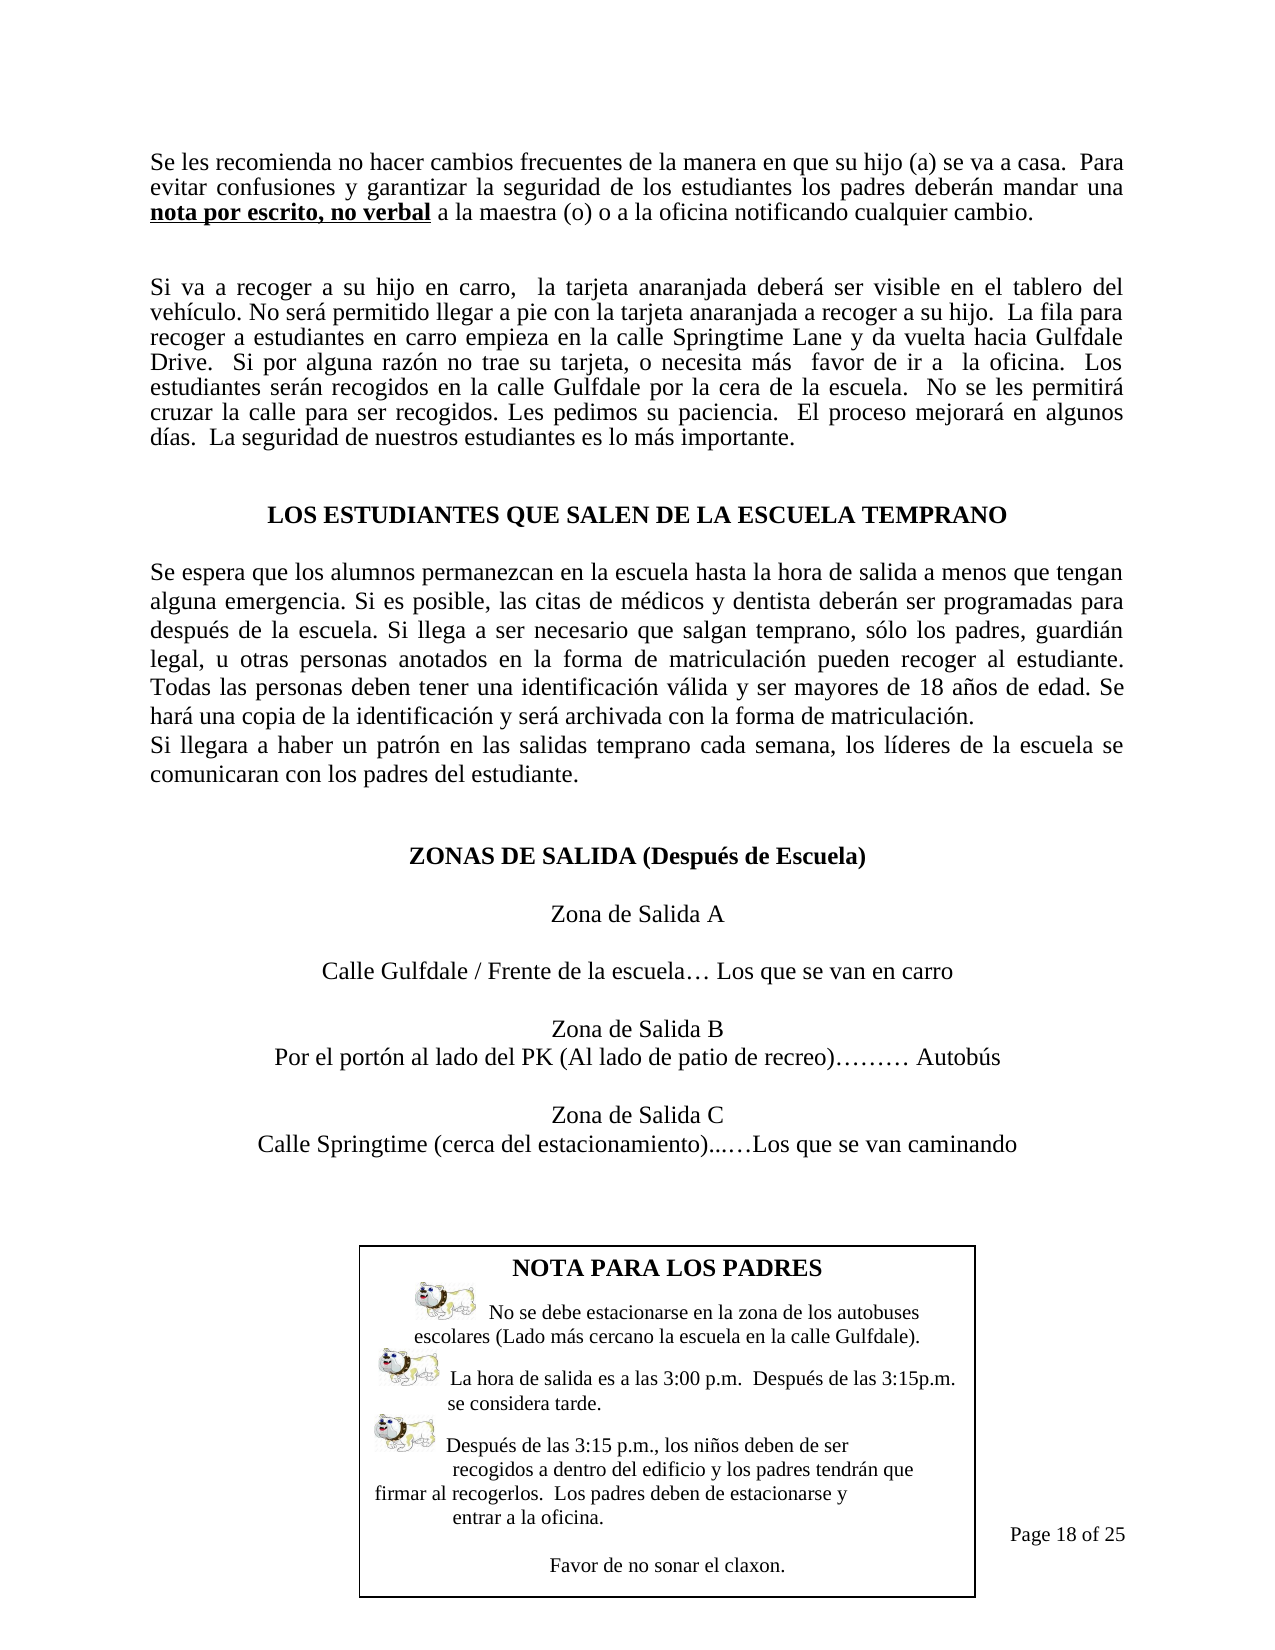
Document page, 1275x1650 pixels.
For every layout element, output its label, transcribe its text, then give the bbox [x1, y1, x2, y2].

text Se les recomienda no hacer cambios frecuentes de la manera en que su hijo (a) se va a casa. Para evitar confusiones y garantizar la seguridad de los estudiantes los padres deberán mandar una nota por escrito, no verbal a la maestra (o) o a la oficina notificando cualquier cambio. [150, 150, 1125, 225]
text Zona de Salida C [150, 1100, 1125, 1129]
text Si llegara a haber un patrón en las salidas temprano cada semana, los líderes de la escuela se comunicaran con los padres del estudiante. [150, 730, 1125, 787]
text Calle Springtime (cerca del estacionamiento)...…Los que se van caminando [150, 1129, 1125, 1157]
picture [378, 1348, 440, 1386]
text LOS ESTUDIANTES QUE SALEN DE LA ESCUELA TEMPRANO [150, 500, 1125, 529]
text Por el portón al lado del PK (Al lado de patio de recreo)……… Autobús [150, 1042, 1125, 1071]
text Se espera que los alumnos permanezcan en la escuela hasta la hora de salida a menos que tengan alguna emergencia. Si es posible, las citas de médicos y dentista deberán ser programadas para después de la escuela. Si llega a ser necesario que salgan temprano, sólo los padres, guardián legal, u otras personas anotados en la forma de matriculación pueden recoger al estudiante. Todas las personas deben tener una identificación válida y ser mayores de 18 años de edad. Se hará una copia de la identificación y será archivada con la forma de matriculación. [150, 557, 1125, 730]
picture [415, 1282, 476, 1320]
text Zona de Salida A [150, 899, 1125, 927]
text Si va a recoger a su hijo en carro, la tarjeta anaranjada deberá ser visible en el tablero del vehículo. No será permitido llegar a pie con la tarjeta anaranjada a recoger a su hijo. La fila para recoger a estudiantes en carro empieza en la calle Springtime Lane y da vuelta hacia Gulfdale Drive. Si por alguna razón no trae su tarjeta, o necesita más favor de ir a la oficina. Los estudiantes serán recogidos en la calle Gulfdale por la cera de la escuela. No se les permitirá cruzar la calle para ser recogidos. Les pedimos su paciencia. El proceso mejorará en algunos días. La seguridad de nuestros estudiantes es lo más importante. [150, 275, 1125, 450]
text Calle Gulfdale / Frente de la escuela… Los que se van en carro [150, 956, 1125, 985]
picture [374, 1414, 436, 1452]
text Zona de Salida B [150, 1014, 1125, 1042]
text ZONAS DE SALIDA (Después de Escuela) [150, 841, 1125, 870]
